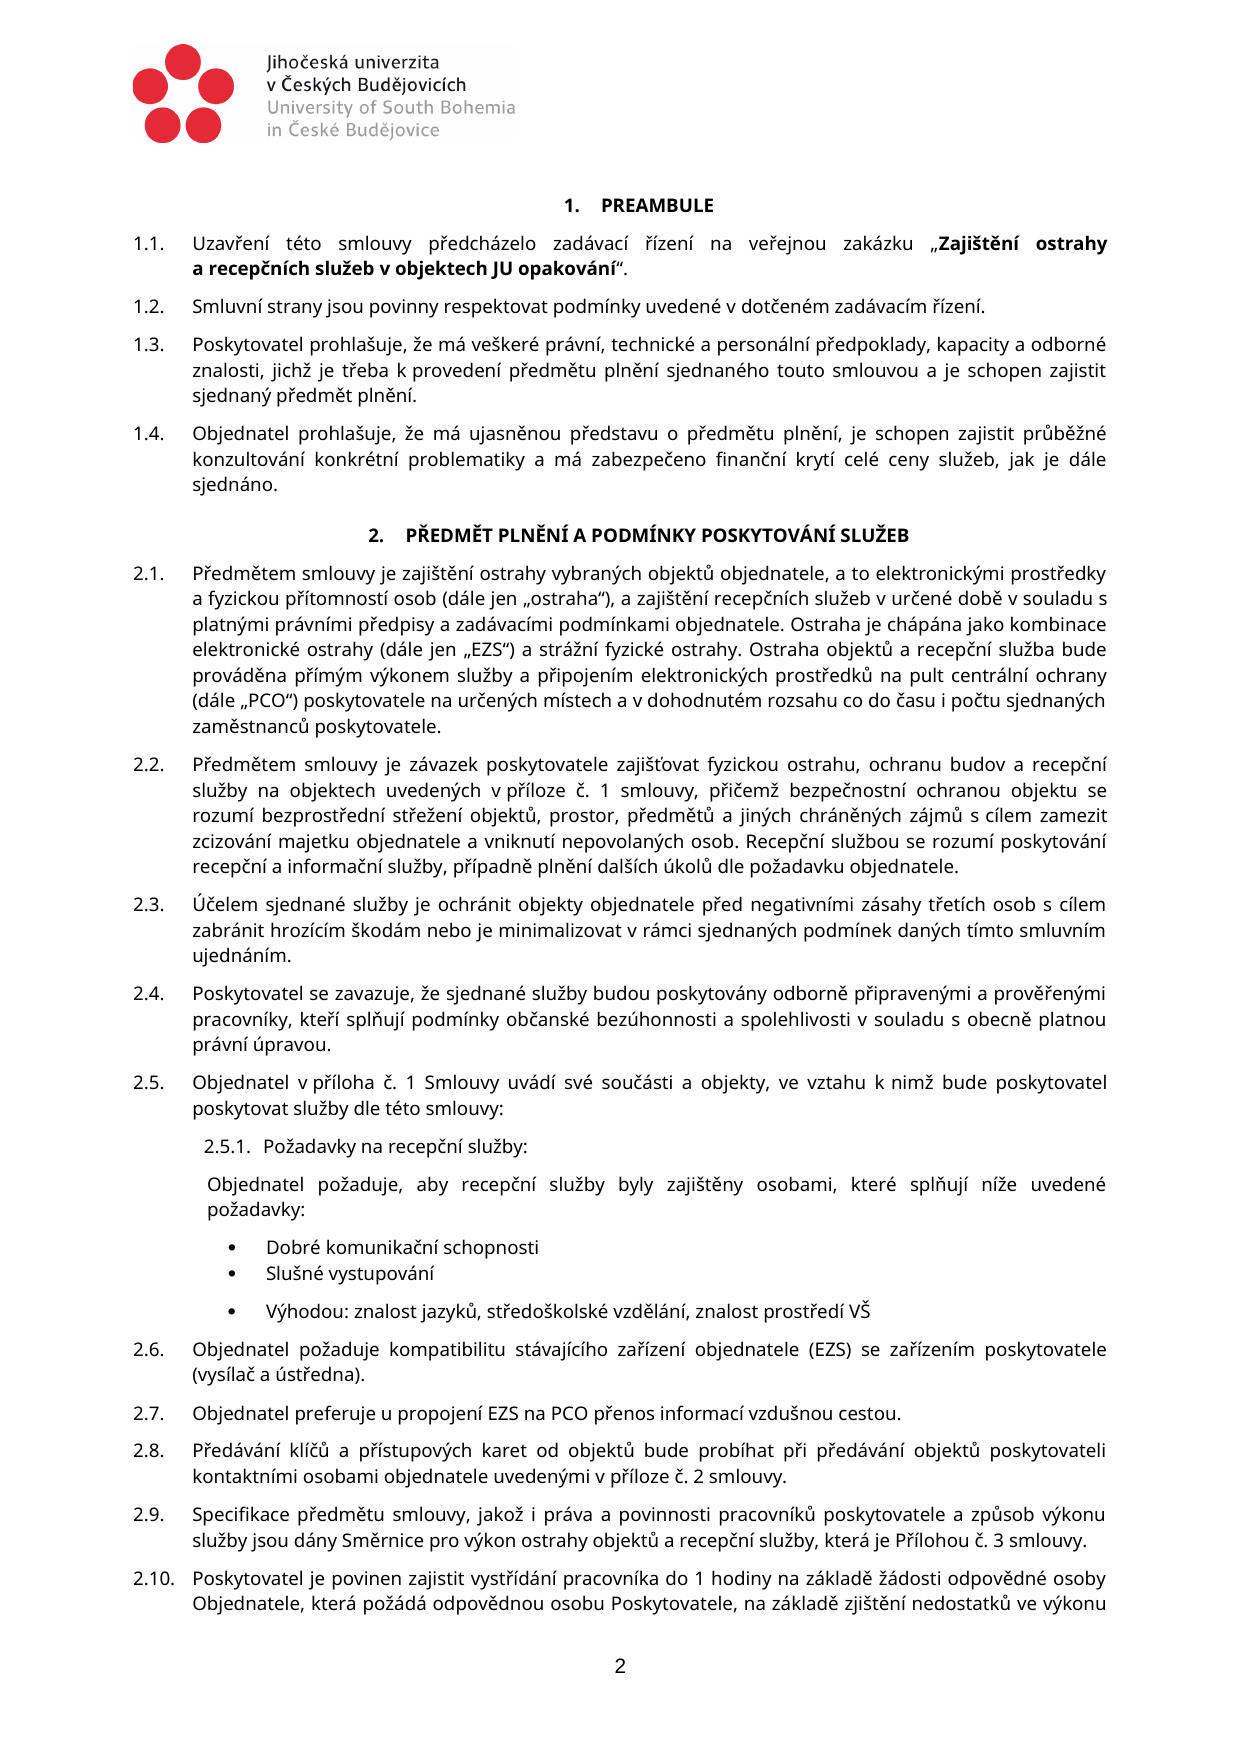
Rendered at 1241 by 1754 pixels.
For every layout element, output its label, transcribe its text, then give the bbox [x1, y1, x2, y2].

list Smluvní strany jsou povinny respektovat podmínky uvedené v dotčeném zadávacím řízení. [133, 293, 1107, 319]
list Slušné vystupování [229, 1260, 1107, 1286]
list Objednatel preferuje u propojení EZS na PCO přenos informací vzdušnou cestou. [133, 1400, 1107, 1425]
list Účelem sjednané služby je ochránit objekty objednatele před negativními zásahy třetích osob s cílem zabránit hrozícím škodám nebo je minimalizovat v rámci sjednaných podmínek daných tímto smluvním ujednáním. [133, 891, 1107, 968]
list Poskytovatel se zavazuje, že sjednané služby budou poskytovány odborně připravenými a prověřenými pracovníky, kteří splňují podmínky občanské bezúhonnosti a spolehlivosti v souladu s obecně platnou právní úpravou. [133, 981, 1107, 1057]
list PREAMBULE [170, 192, 1107, 217]
list PŘEDMĚT PLNĚNÍ A PODMÍNKY POSKYTOVÁNÍ SLUŽEB [170, 522, 1107, 548]
list Předmětem smlouvy je závazek poskytovatele zajišťovat fyzickou ostrahu, ochranu budov a recepční služby na objektech uvedených v příloze č. 1 smlouvy, přičemž bezpečnostní ochranou objektu se rozumí bezprostřední střežení objektů, prostor, předmětů a jiných chráněných zájmů s cílem zamezit zcizování majetku objednatele a vniknutí nepovolaných osob. Recepční službou se rozumí poskytování recepční a informační služby, případně plnění dalších úkolů dle požadavku objednatele. [133, 751, 1107, 879]
list Objednatel v příloha č. 1 Smlouvy uvádí své součásti a objekty, ve vztahu k nimž bude poskytovatel poskytovat služby dle této smlouvy: [133, 1069, 1107, 1121]
list Výhodou: znalost jazyků, středoškolské vzdělání, znalost prostředí VŠ [228, 1298, 1107, 1324]
list Uzavření této smlouvy předcházelo zadávací řízení na veřejnou zakázku „Zajištění ostrahy a recepčních služeb v objektech JU opakování“. [133, 230, 1107, 281]
list Dobré komunikační schopnosti [229, 1235, 1107, 1260]
list Předmětem smlouvy je zajištění ostrahy vybraných objektů objednatele, a to elektronickými prostředky a fyzickou přítomností osob (dále jen „ostraha“), a zajištění recepčních služeb v určené době v souladu s platnými právními předpisy a zadávacími podmínkami objednatele. Ostraha je chápána jako kombinace elektronické ostrahy (dále jen „EZS“) a strážní fyzické ostrahy. Ostraha objektů a recepční služba bude prováděna přímým výkonem služby a připojením elektronických prostředků na pult centrální ochrany (dále „PCO“) poskytovatele na určených místech a v dohodnutém rozsahu co do času i počtu sjednaných zaměstnanců poskytovatele. [133, 560, 1107, 739]
list Požadavky na recepční služby: [204, 1133, 1107, 1159]
list Objednatel požaduje kompatibilitu stávajícího zařízení objednatele (EZS) se zařízením poskytovatele (vysílač a ústředna). [133, 1336, 1107, 1387]
picture [132, 44, 515, 143]
list Předávání klíčů a přístupových karet od objektů bude probíhat při předávání objektů poskytovateli kontaktními osobami objednatele uvedenými v příloze č. 2 smlouvy. [133, 1438, 1107, 1489]
list Specifikace předmětu smlouvy, jakož i práva a povinnosti pracovníků poskytovatele a způsob výkonu služby jsou dány Směrnice pro výkon ostrahy objektů a recepční služby, která je Přílohou č. 3 smlouvy. [133, 1501, 1107, 1552]
list Objednatel prohlašuje, že má ujasněnou představu o předmětu plnění, je schopen zajistit průběžné konzultování konkrétní problematiky a má zabezpečeno finanční krytí celé ceny služeb, jak je dále sjednáno. [133, 421, 1107, 497]
list Poskytovatel prohlašuje, že má veškeré právní, technické a personální předpoklady, kapacity a odborné znalosti, jichž je třeba k provedení předmětu plnění sjednaného touto smlouvou a je schopen zajistit sjednaný předmět plnění. [133, 332, 1107, 408]
text Objednatel požaduje, aby recepční služby byly zajištěny osobami, které splňují níže uvedené požadavky: [133, 1171, 1107, 1222]
